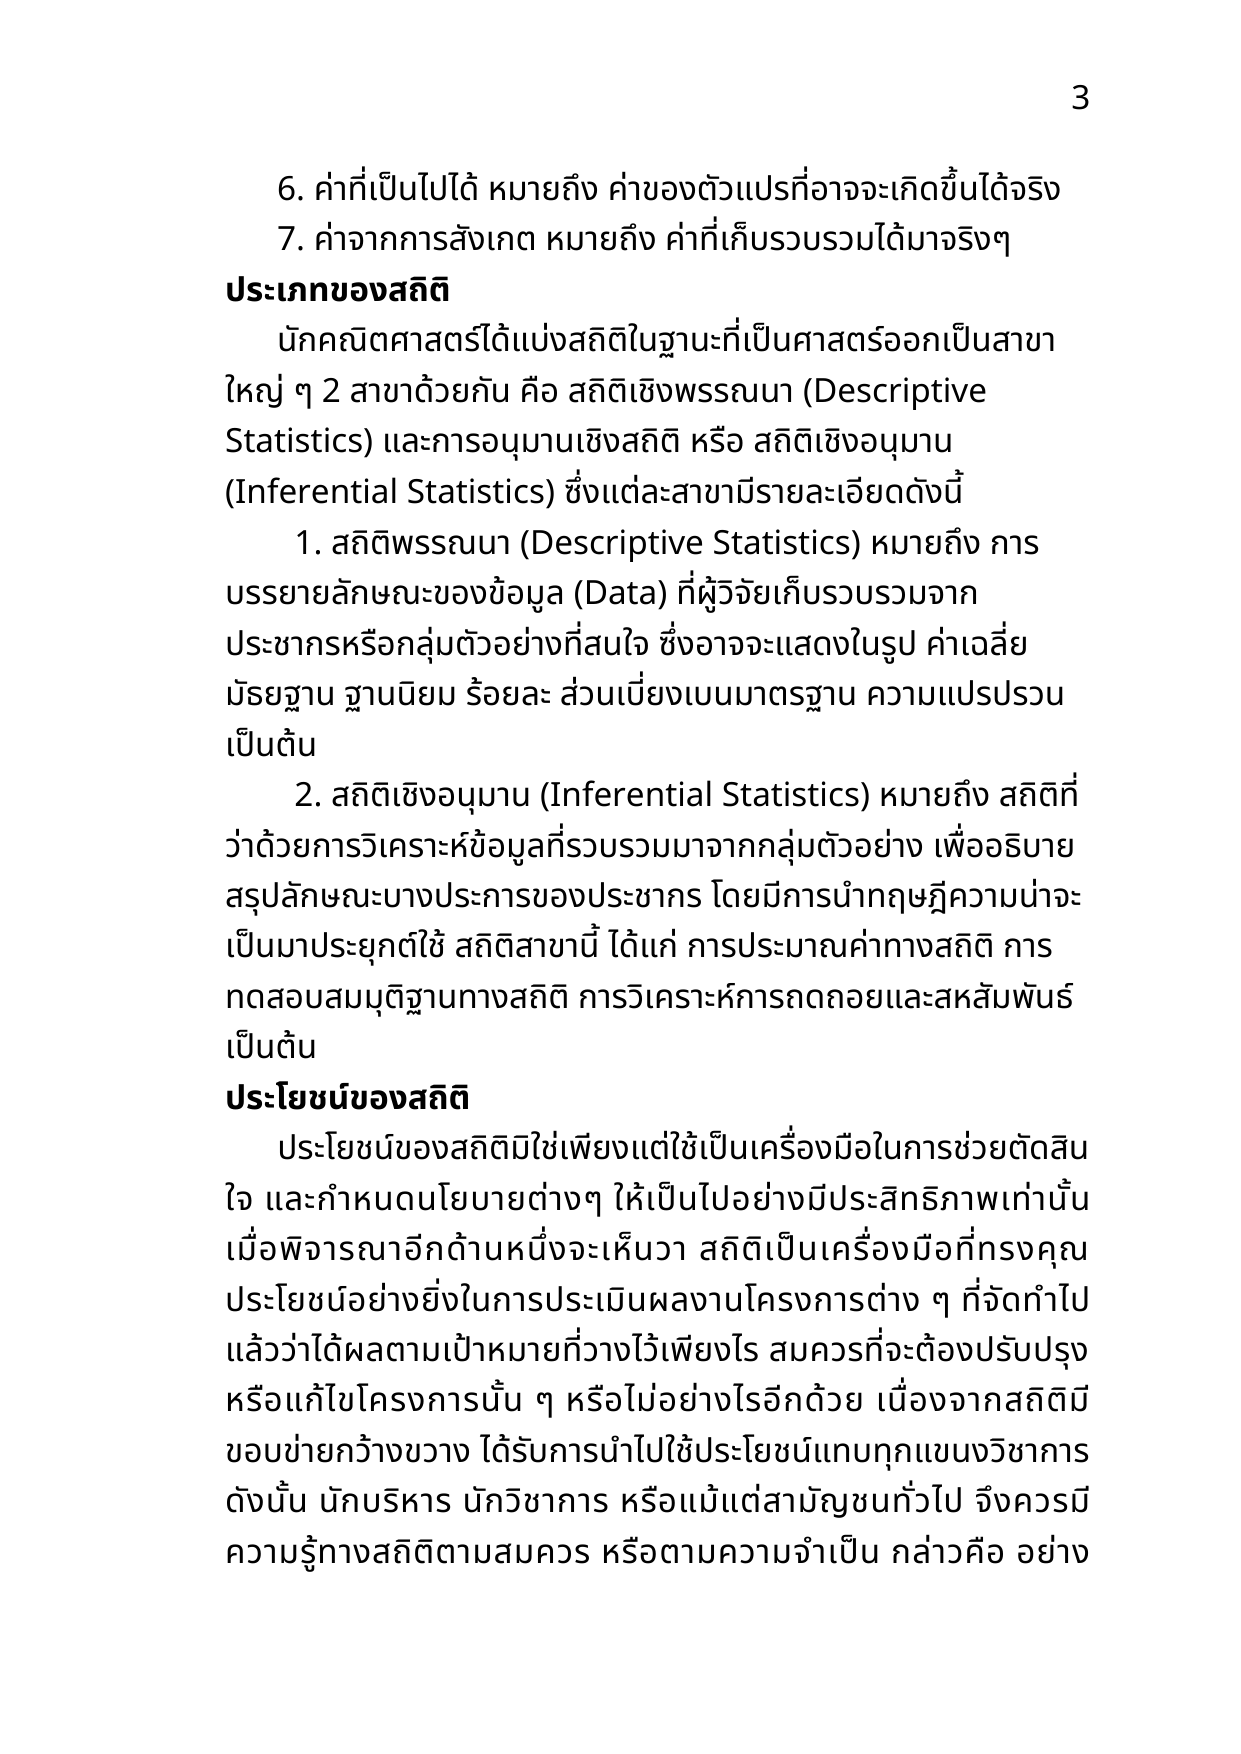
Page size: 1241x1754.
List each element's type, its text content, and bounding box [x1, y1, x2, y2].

text ประเภทของสถิติ [225, 266, 1090, 316]
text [225, 1124, 1090, 1578]
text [225, 164, 1090, 266]
text ประโยชน์ของสถิติ [225, 1074, 1090, 1124]
text นักคณิตศาสตร์ได้แบ่งสถิติในฐานะที่เป็นศาสตร์ออกเป็นสาขาใหญ่ ๆ 2 สาขาด้วยกัน คือ สถิติเชิงพรรณนา (Descriptive Statistics) และการอนุมานเชิงสถิติ หรือ สถิติเชิงอนุมาน (Inferential Statistics) ซึ่งแต่ละสาขามีรายละเอียดดังนี้ 1. สถิติพรรณนา (Descriptive Statistics) หมายถึง การบรรยายลักษณะของข้อมูล (Data) ที่ผู้วิจัยเก็บรวบรวมจากประชากรหรือกลุ่มตัวอย่างที่สนใจ ซึ่งอาจจะแสดงในรูป ค่าเฉลี่ย มัธยฐาน ฐานนิยม ร้อยละ ส่วนเบี่ยงเบนมาตรฐาน ความแปรปรวน เป็นต้น 2. สถิติเชิงอนุมาน (Inferential Statistics) หมายถึง สถิติที่ว่าด้วยการวิเคราะห์ข้อมูลที่รวบรวมมาจากกลุ่มตัวอย่าง เพื่ออธิบายสรุปลักษณะบางประการของประชากร โดยมีการนำทฤษฎีความน่าจะเป็นมาประยุกต์ใช้ สถิติสาขานี้ ได้แก่ การประมาณค่าทางสถิติ การทดสอบสมมุติฐานทางสถิติ การวิเคราะห์การถดถอยและสหสัมพันธ์ เป็นต้น [225, 316, 1090, 1074]
